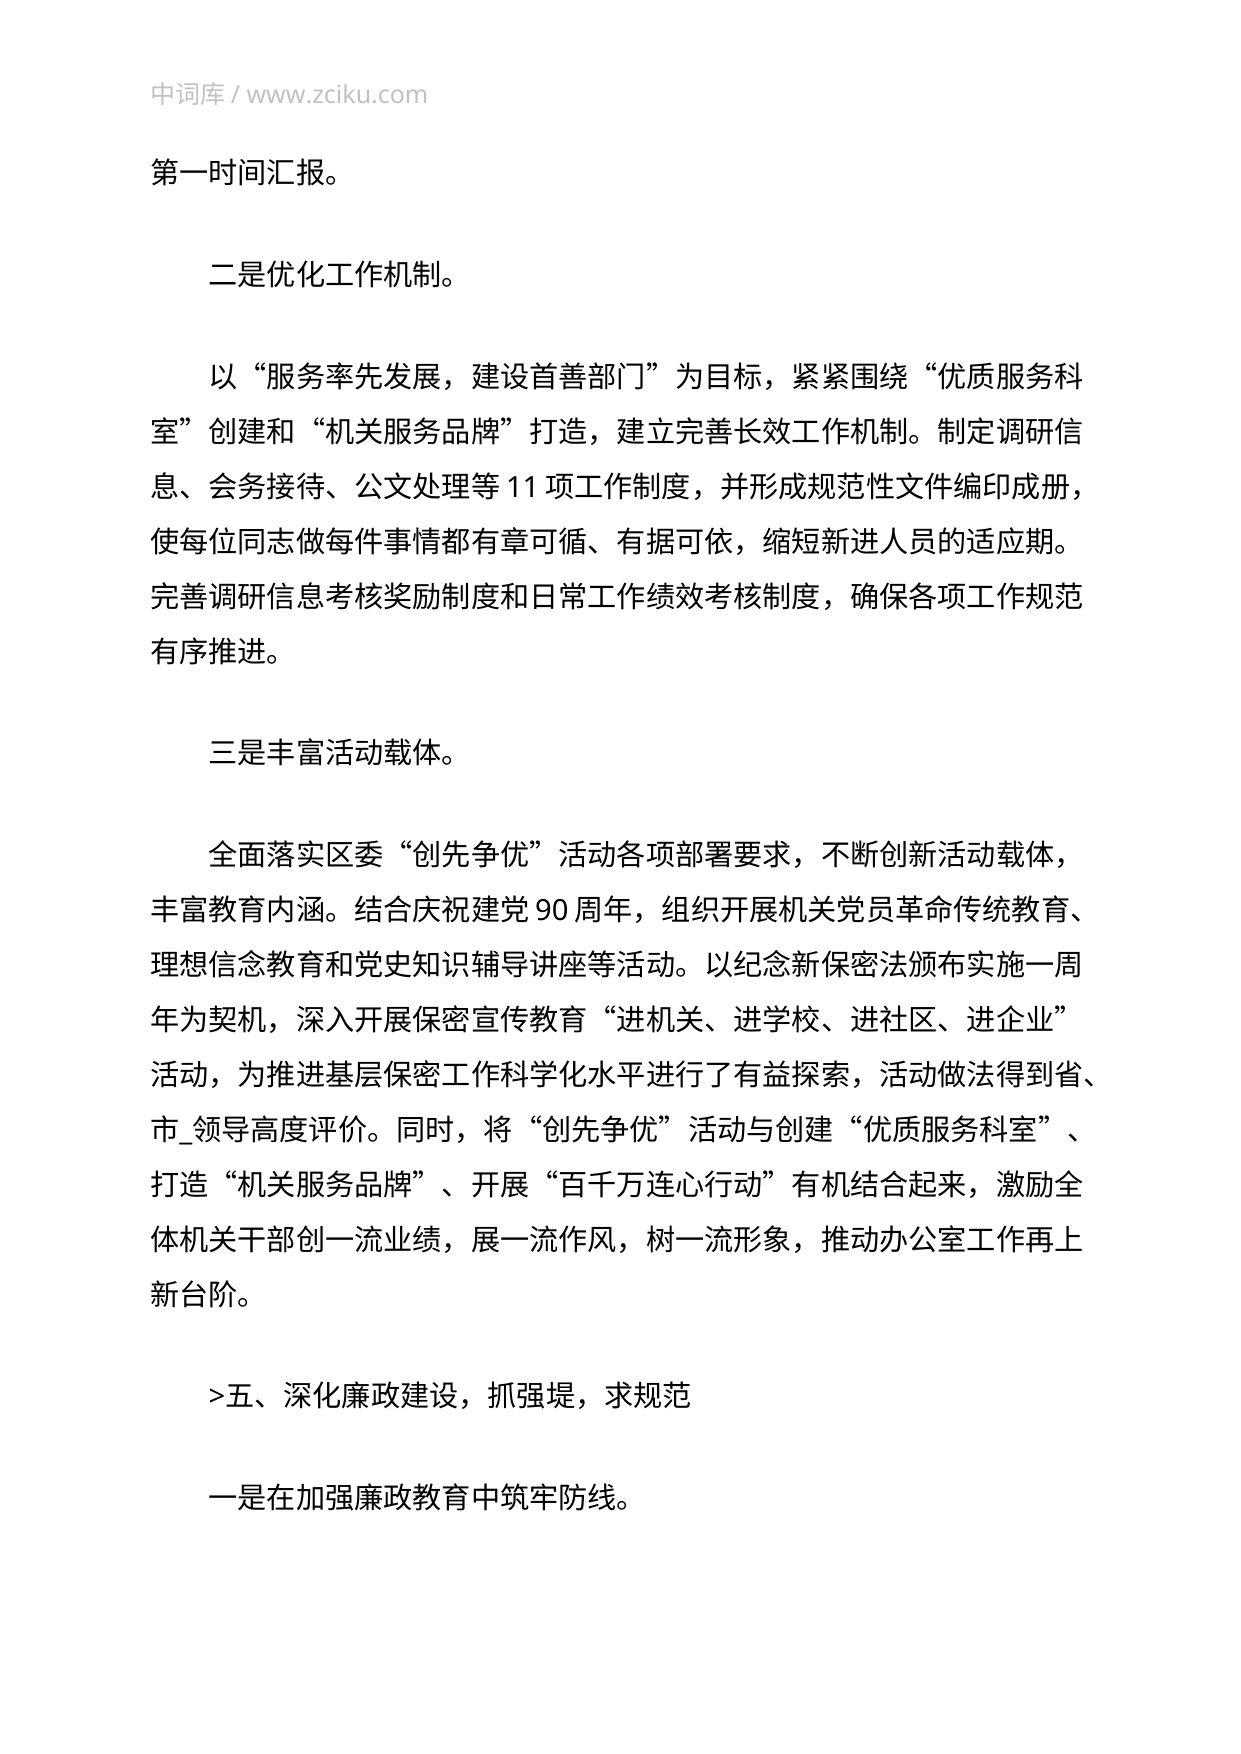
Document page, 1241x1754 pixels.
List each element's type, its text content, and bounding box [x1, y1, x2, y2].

text 二是优化工作机制。 [150, 252, 1090, 294]
text 三是丰富活动载体。 [150, 730, 1090, 772]
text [150, 150, 1090, 192]
text >五、深化廉政建设，抓强堤，求规范 [150, 1373, 1090, 1415]
text 以“服务率先发展，建设首善部门”为目标，紧紧围绕“优质服务科室”创建和“机关服务品牌”打造，建立完善长效工作机制。制定调研信息、会务接待、公文处理等11项工作制度，并形成规范性文件编印成册，使每位同志做每件事情都有章可循、有据可依，缩短新进人员的适应期。完善调研信息考核奖励制度和日常工作绩效考核制度，确保各项工作规范有序推进。 [150, 353, 1090, 670]
text 全面落实区委“创先争优”活动各项部署要求，不断创新活动载体，丰富教育内涵。结合庆祝建党90周年，组织开展机关党员革命传统教育、理想信念教育和党史知识辅导讲座等活动。以纪念新保密法颁布实施一周年为契机，深入开展保密宣传教育“进机关、进学校、进社区、进企业”活动，为推进基层保密工作科学化水平进行了有益探索，活动做法得到省、市_领导高度评价。同时，将“创先争优”活动与创建“优质服务科室”、打造“机关服务品牌”、开展“百千万连心行动”有机结合起来，激励全体机关干部创一流业绩，展一流作风，树一流形象，推动办公室工作再上新台阶。 [150, 832, 1090, 1313]
text 一是在加强廉政教育中筑牢防线。 [150, 1475, 1090, 1517]
